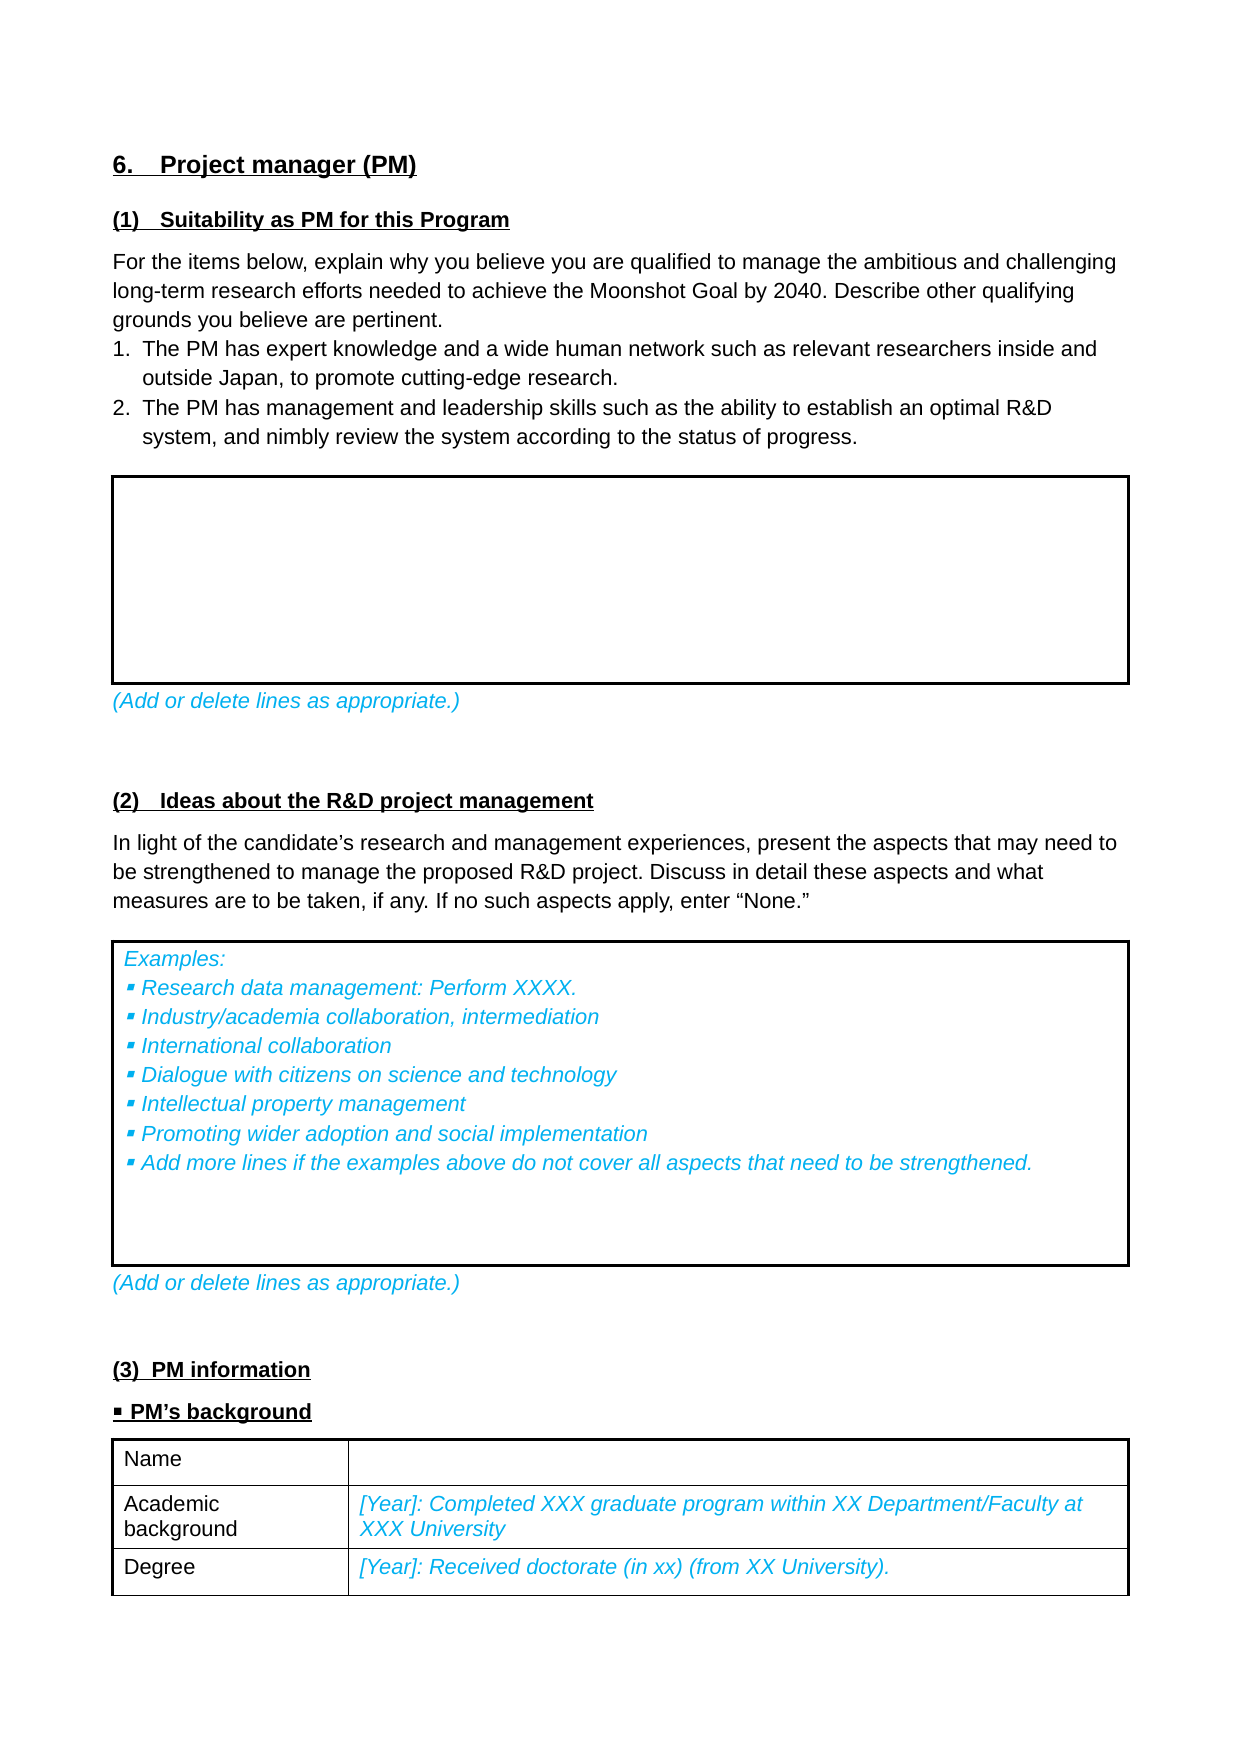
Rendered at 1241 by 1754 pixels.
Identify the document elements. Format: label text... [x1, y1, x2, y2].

table_cell Degree [114, 1549, 348, 1595]
table_header [114, 478, 1127, 682]
subtitle 6. Project manager (PM) [112, 150, 1128, 179]
table_cell [Year]: Received doctorate (in xx) (from XX University). [349, 1549, 1127, 1595]
subtitle (2) Ideas about the R&D project management [112, 785, 1128, 814]
table_header [349, 1441, 1127, 1485]
text For the items below, explain why you believe you are qualified to manage the ambitious and challenging long-term research efforts needed to achieve the Moonshot Goal by 2040. Describe other qualifying grounds you believe are pertinent. [112, 246, 1128, 333]
text 1. The PM has expert knowledge and a wide human network such as relevant researchers inside and outside Japan, to promote cutting-edge research. [112, 333, 1128, 392]
text 2. The PM has management and leadership skills such as the ability to establish an optimal R&D system, and nimbly review the system according to the status of progress. [112, 392, 1128, 450]
text In light of the candidate’s research and management experiences, present the aspects that may need to be strengthened to manage the proposed R&D project. Discuss in detail these aspects and what measures are to be taken, if any. If no such aspects apply, enter “None.” [112, 827, 1128, 914]
subtitle (1) Suitability as PM for this Program [112, 204, 1128, 233]
text (3) PM information [112, 1354, 1128, 1383]
table_header Name [114, 1441, 348, 1485]
table_cell Academic background [114, 1486, 348, 1548]
text (Add or delete lines as appropriate.) [112, 685, 1128, 714]
table_cell [Year]: Completed XXX graduate program within XX Department/Faculty at XXX University [349, 1486, 1127, 1548]
subtitle PM’s background [112, 1396, 1128, 1425]
table_header Examples: Research data management: Perform XXXX. Industry/academia collaboration, intermediation International collaboration Dialogue with citizens on science and technology Intellectual property management Promoting wider adoption and social implementation Add more lines if the examples above do not cover all aspects that need to be strengthened. [114, 943, 1127, 1263]
text (Add or delete lines as appropriate.) [112, 1267, 1128, 1296]
